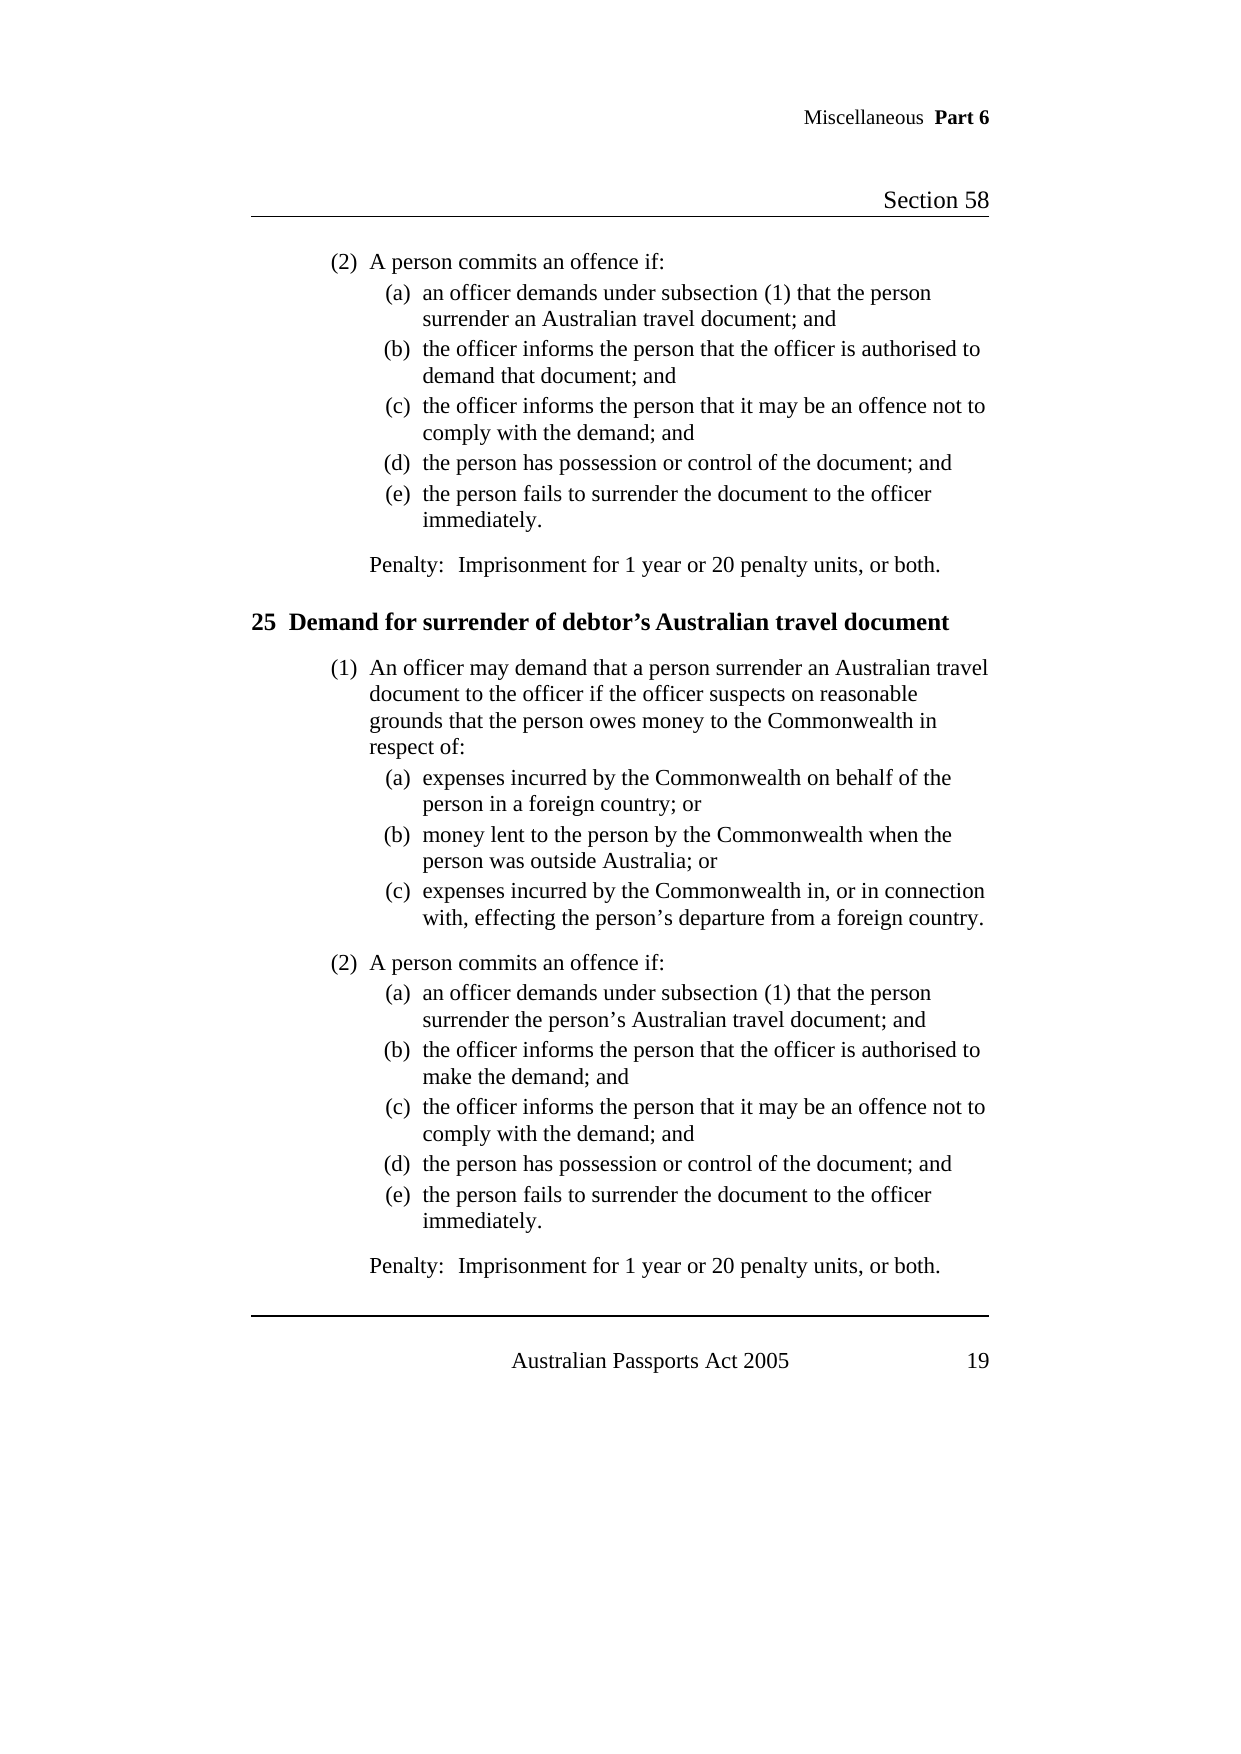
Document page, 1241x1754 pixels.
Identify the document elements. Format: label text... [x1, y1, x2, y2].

text Penalty: Imprisonment for 1 year or 20 penalty units, or both. [369, 551, 989, 577]
text (2) A person commits an offence if: [251, 248, 989, 274]
text (b) the officer informs the person that the officer is authorised to demand that document; and [251, 335, 989, 388]
text (2) A person commits an offence if: [251, 949, 989, 975]
text (c) the officer informs the person that it may be an offence not to comply with the demand; and [251, 392, 989, 445]
text (e) the person fails to surrender the document to the officer immediately. [251, 480, 989, 532]
text (a) an officer demands under subsection (1) that the person surrender the person’s Australian travel document; and [251, 979, 989, 1032]
text (d) the person has possession or control of the document; and [251, 1150, 989, 1176]
text (b) the officer informs the person that the officer is authorised to make the demand; and [251, 1036, 989, 1089]
text (b) money lent to the person by the Commonwealth when the person was outside Australia; or [251, 821, 989, 873]
text Penalty: Imprisonment for 1 year or 20 penalty units, or both. [369, 1252, 989, 1278]
text (a) expenses incurred by the Commonwealth on behalf of the person in a foreign country; or [251, 764, 989, 816]
text (c) the officer informs the person that it may be an offence not to comply with the demand; and [251, 1093, 989, 1146]
text (1) An officer may demand that a person surrender an Australian travel document to the officer if the officer suspects on reasonable grounds that the person owes money to the Commonwealth in respect of: [251, 654, 989, 759]
text (c) expenses incurred by the Commonwealth in, or in connection with, effecting the person’s departure from a foreign country. [251, 877, 989, 930]
text (e) the person fails to surrender the document to the officer immediately. [251, 1181, 989, 1233]
text (d) the person has possession or control of the document; and [251, 449, 989, 476]
text 25 Demand for surrender of debtor’s Australian travel document [251, 607, 989, 635]
text (a) an officer demands under subsection (1) that the person surrender an Australian travel document; and [251, 278, 989, 331]
